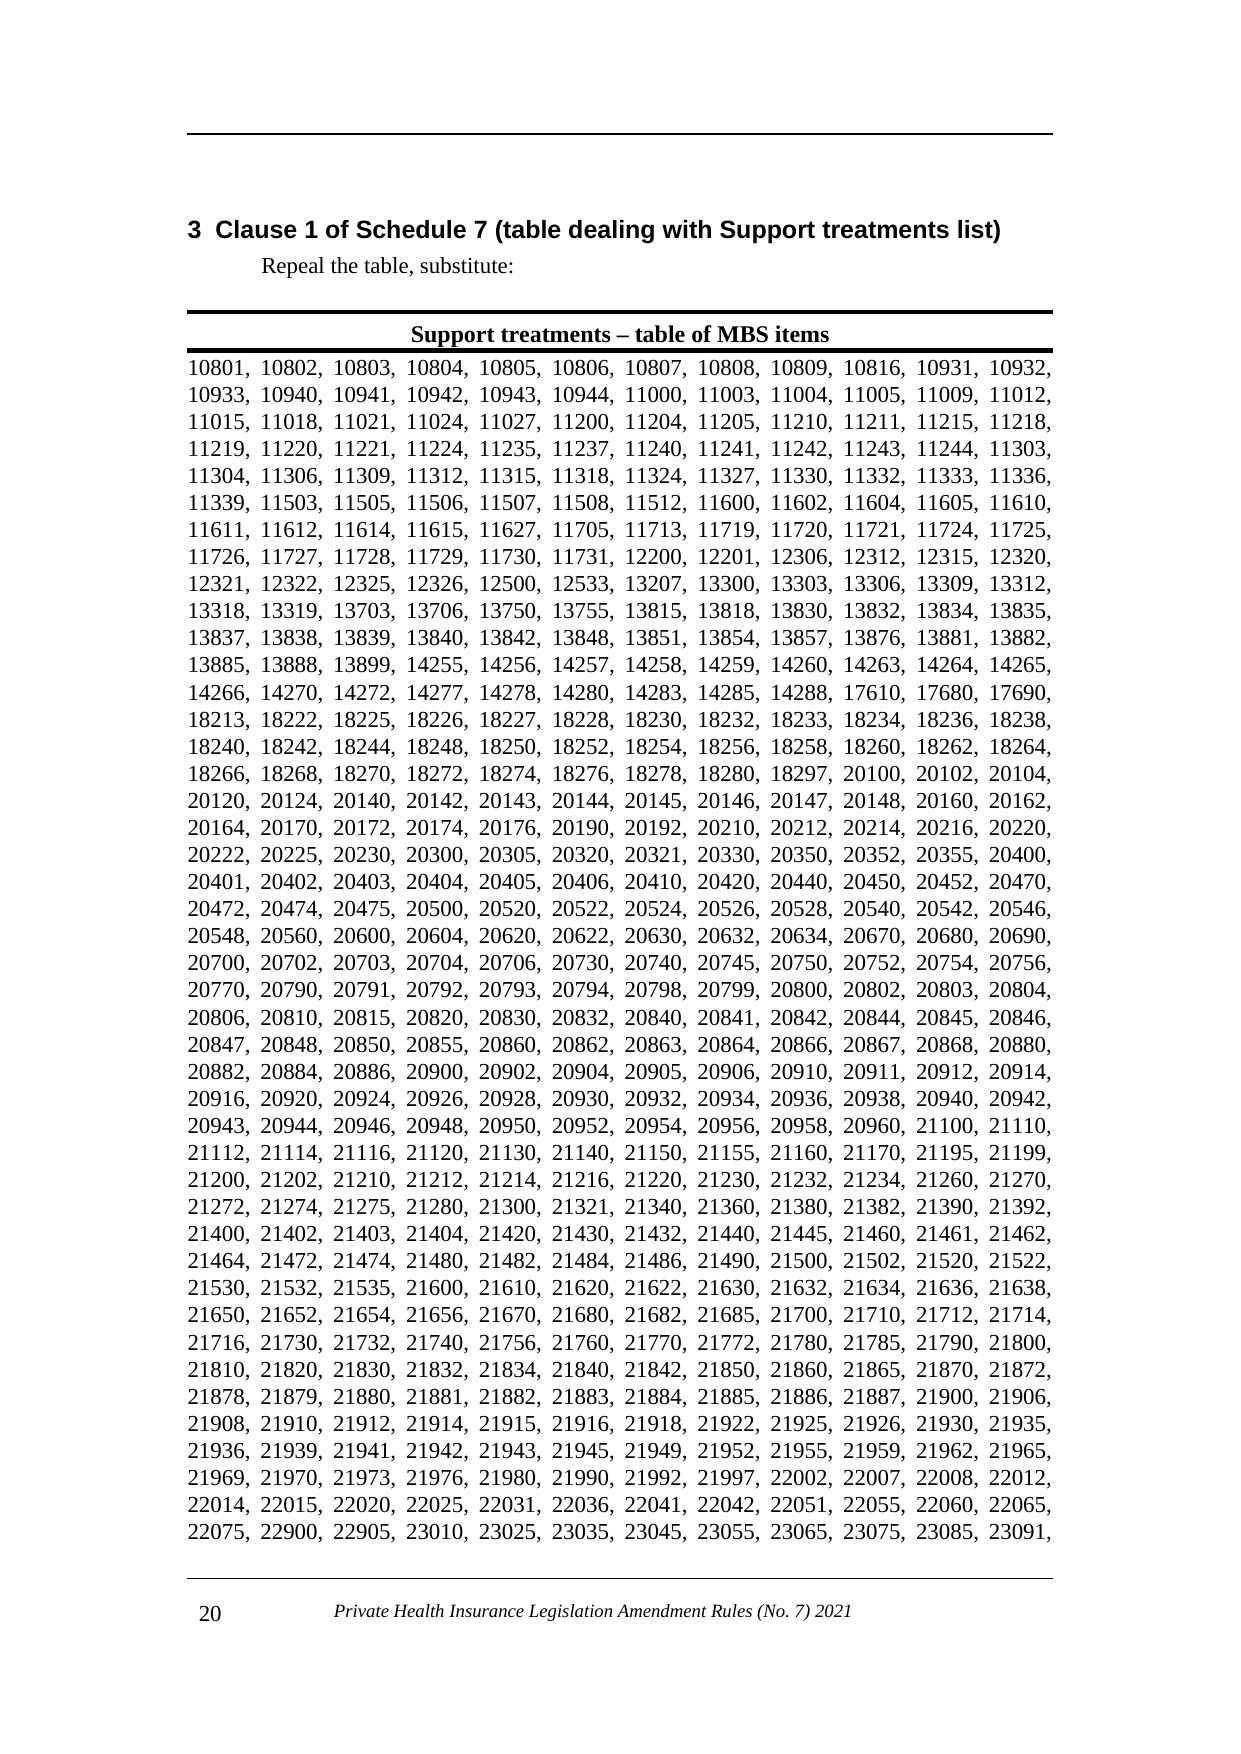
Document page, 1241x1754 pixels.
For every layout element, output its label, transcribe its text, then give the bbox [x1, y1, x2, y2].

text 3 Clause 1 of Schedule 7 (table dealing with Support treatments list) [187, 215, 1053, 244]
text Repeal the table, substitute: [187, 252, 1053, 278]
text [187, 353, 1053, 1544]
table_header Support treatments – table of MBS items [187, 314, 1053, 348]
